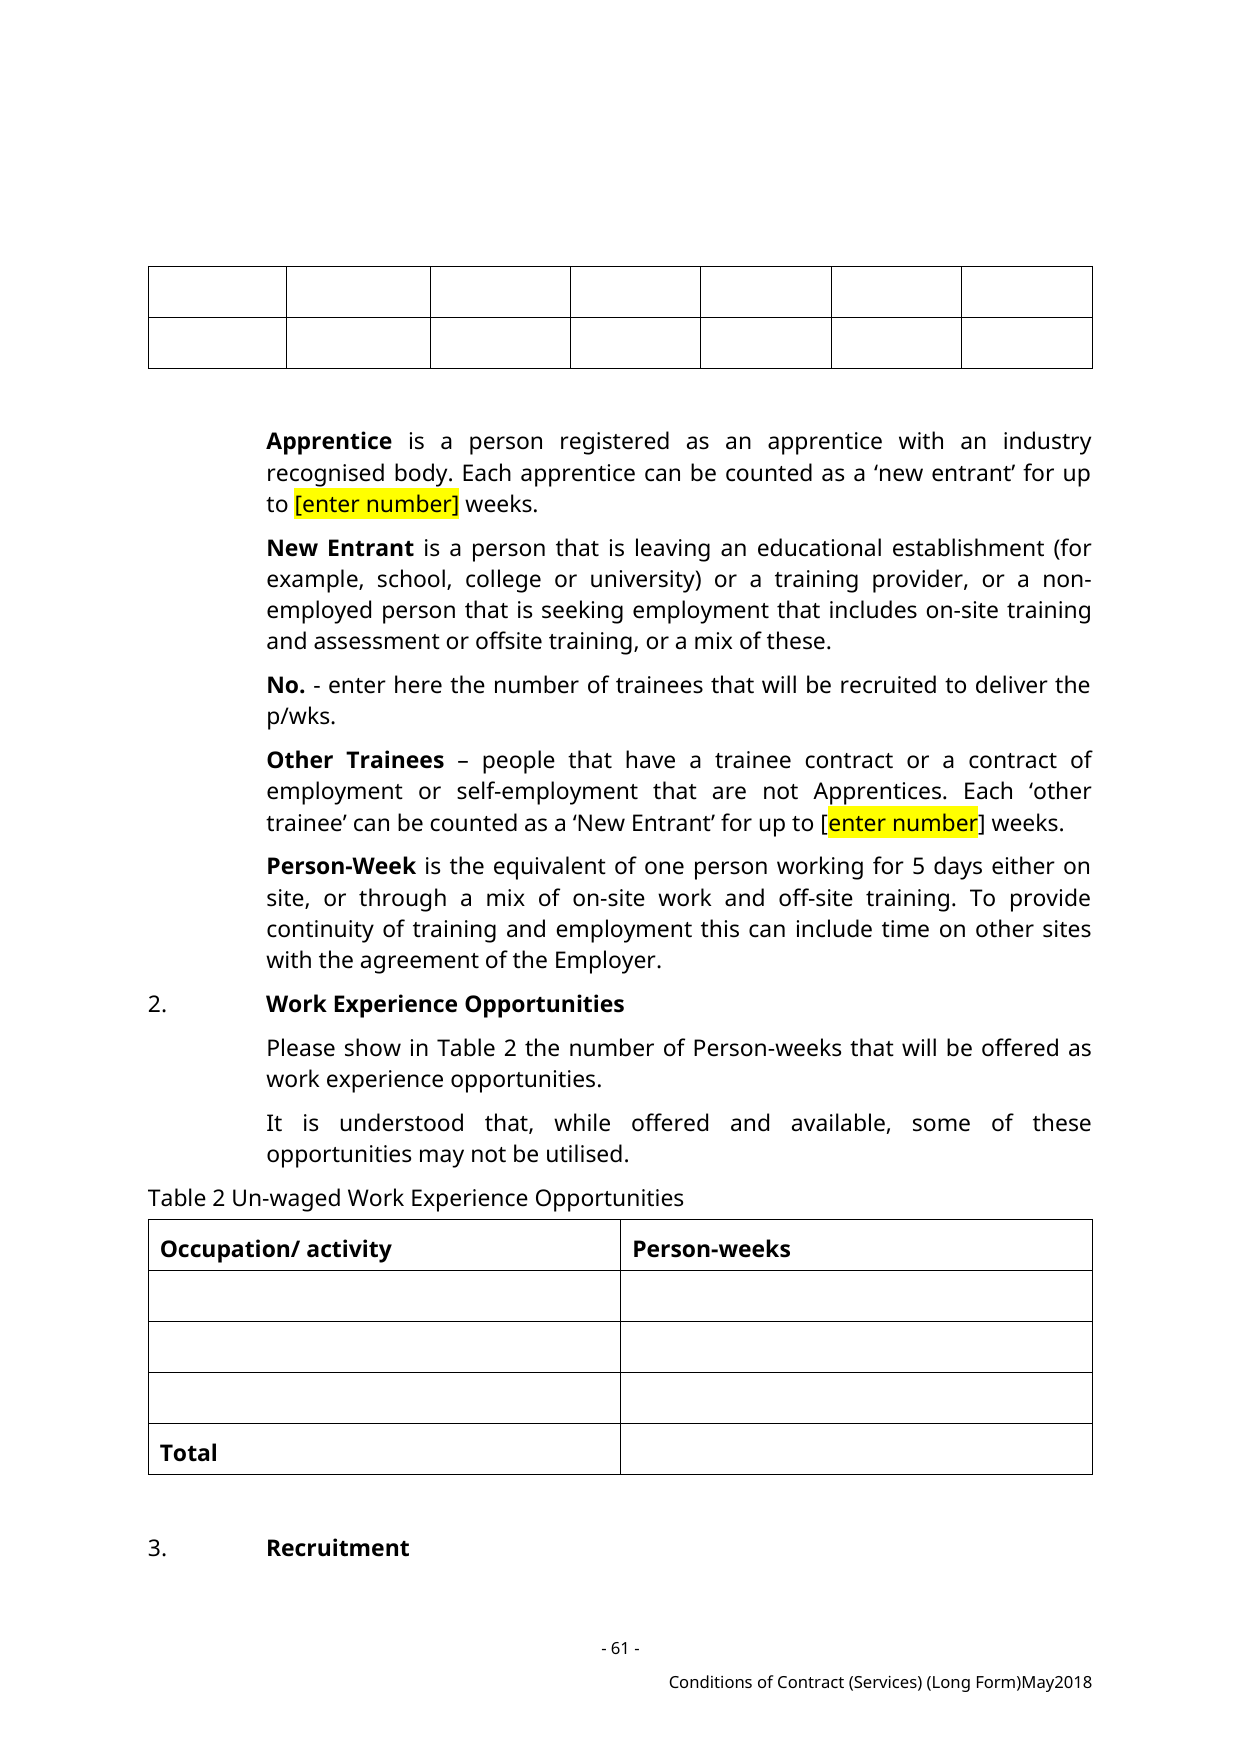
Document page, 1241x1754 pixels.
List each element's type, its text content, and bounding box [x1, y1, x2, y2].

table_cell [571, 267, 700, 317]
table_cell [571, 318, 700, 368]
table_cell [431, 318, 570, 368]
text Person-Week is the equivalent of one person working for 5 days either on site, or through a mix of on-site work and off-site training. To provide continuity of training and employment this can include time on other sites with the agreement of the Employer. [266, 850, 1092, 975]
table_cell [149, 267, 286, 317]
text It is understood that, while offered and available, some of these opportunities may not be utilised. [266, 1106, 1092, 1169]
text Apprentice is a person registered as an apprentice with an industry recognised body. Each apprentice can be counted as a ‘new entrant’ for up to [enter number] weeks. [266, 425, 1092, 519]
table_cell [832, 267, 961, 317]
table_cell [149, 1373, 620, 1423]
table_cell [701, 318, 831, 368]
table_cell Total [149, 1424, 620, 1474]
text Other Trainees – people that have a trainee contract or a contract of employment or self-employment that are not Apprentices. Each ‘other trainee’ can be counted as a ‘New Entrant’ for up to [enter number] weeks. [266, 744, 1092, 838]
table_cell [621, 1271, 1092, 1321]
text New Entrant is a person that is leaving an educational establishment (for example, school, college or university) or a training provider, or a non-employed person that is seeking employment that includes on-site training and assessment or offsite training, or a mix of these. [266, 531, 1092, 656]
table_cell [287, 267, 430, 317]
text No. - enter here the number of trainees that will be recruited to deliver the p/wks. [266, 669, 1092, 731]
table_cell [621, 1322, 1092, 1372]
text Please show in Table 2 the number of Person-weeks that will be offered as work experience opportunities. [266, 1031, 1092, 1094]
table_cell [149, 1322, 620, 1372]
table_cell [431, 267, 570, 317]
table_cell [287, 318, 430, 368]
table_cell [962, 318, 1092, 368]
table_cell [962, 267, 1092, 317]
table_cell [149, 318, 286, 368]
text Work Experience Opportunities [148, 988, 1092, 1019]
text Recruitment [148, 1531, 1092, 1563]
table_cell [149, 1271, 620, 1321]
table_cell [701, 267, 831, 317]
table_header Person-weeks [621, 1220, 1092, 1270]
text Table 2 Un-waged Work Experience Opportunities [148, 1181, 1092, 1213]
table_cell [621, 1373, 1092, 1423]
table_cell [621, 1424, 1092, 1474]
table_cell [832, 318, 961, 368]
table_header Occupation/ activity [149, 1220, 620, 1270]
